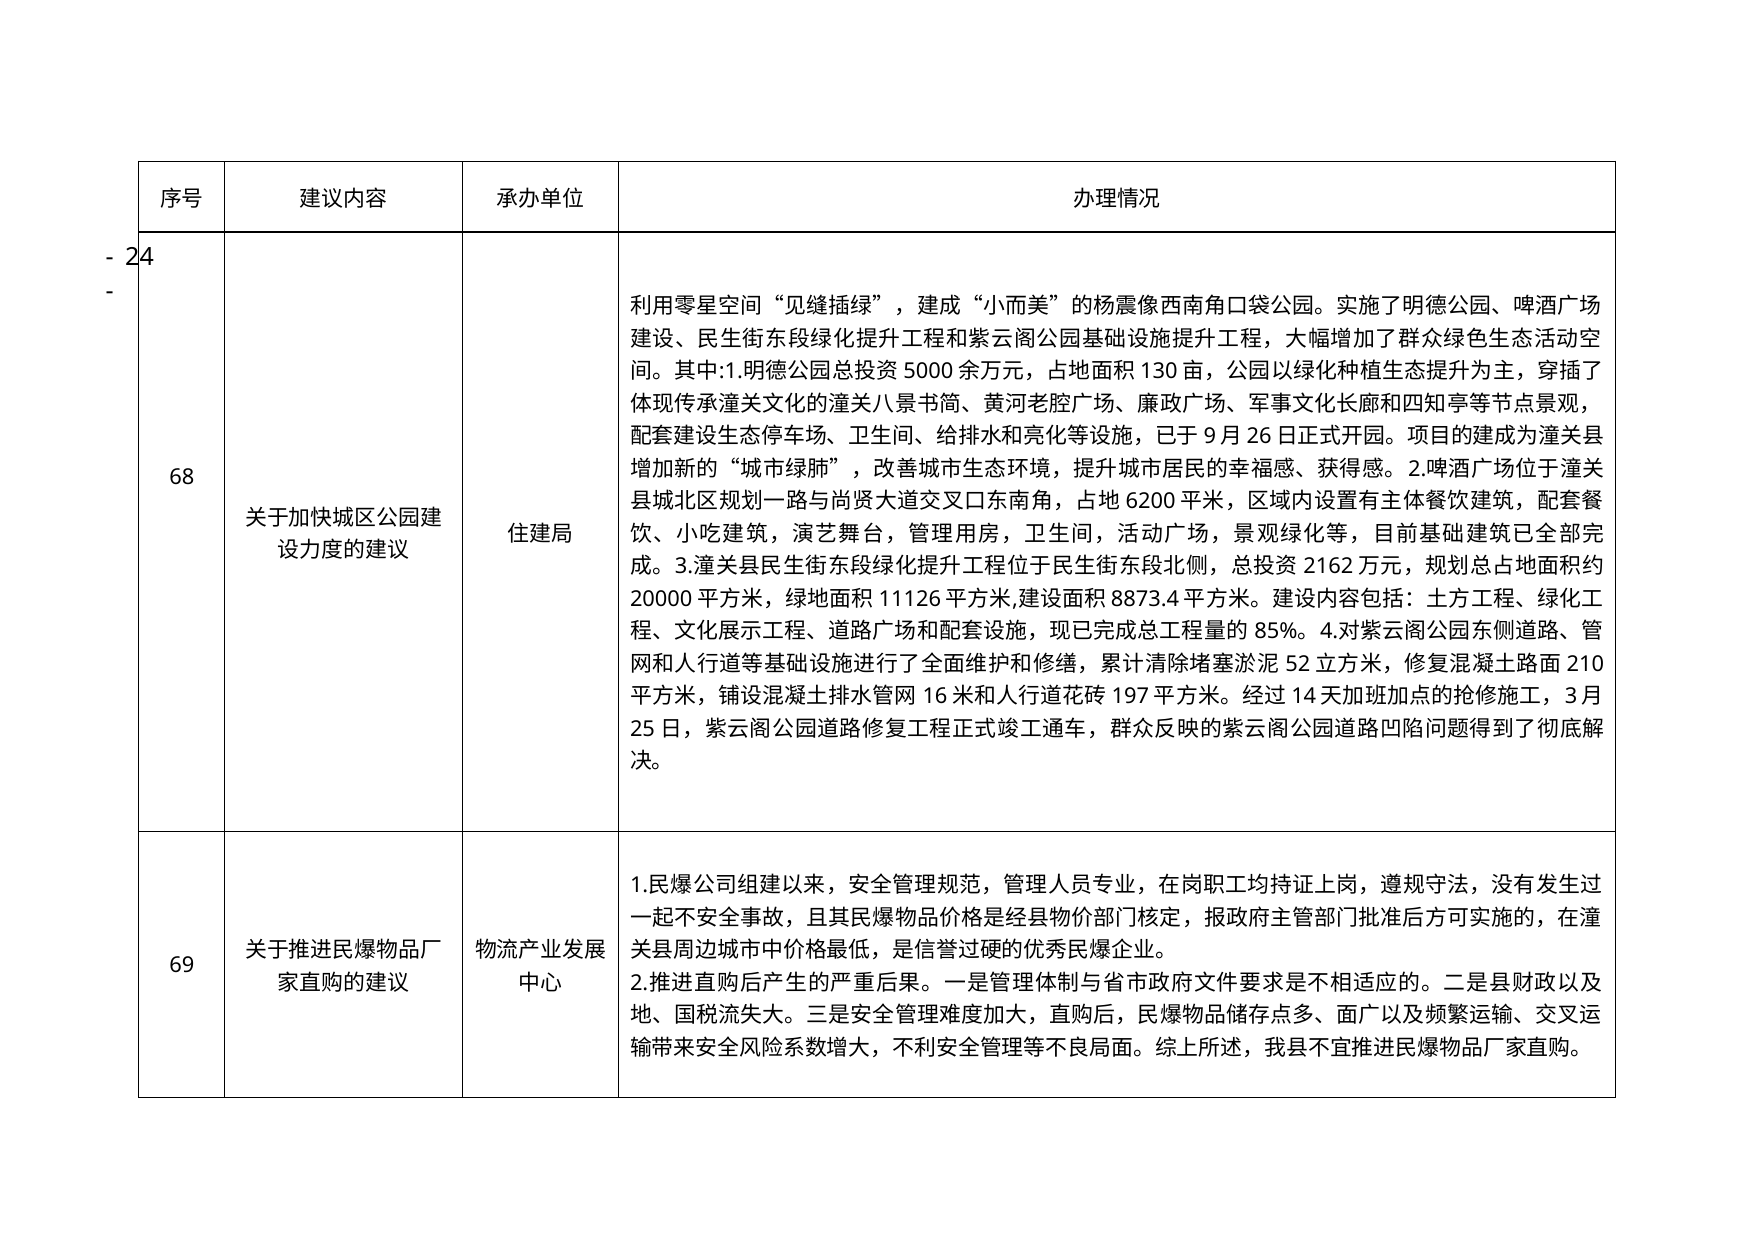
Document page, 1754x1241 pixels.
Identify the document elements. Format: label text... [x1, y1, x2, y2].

table_cell 关于加快城区公园建设力度的建议 [225, 233, 462, 831]
table_header 办理情况 [619, 162, 1615, 231]
table_header 序号 [139, 162, 224, 231]
table_cell 物流产业发展中心 [463, 832, 618, 1097]
table_cell 利用零星空间“见缝插绿”，建成“小而美”的杨震像西南角口袋公园。实施了明德公园、啤酒广场建设、民生街东段绿化提升工程和紫云阁公园基础设施提升工程，大幅增加了群众绿色生态活动空间。其中:1.明德公园总投资5000余万元，占地面积130亩，公园以绿化种植生态提升为主，穿插了体现传承潼关文化的潼关八景书简、黄河老腔广场、廉政广场、军事文化长廊和四知亭等节点景观，配套建设生态停车场、卫生间、给排水和亮化等设施，已于9月26日正式开园。项目的建成为潼关县增加新的“城市绿肺”，改善城市生态环境，提升城市居民的幸福感、获得感。2.啤酒广场位于潼关县城北区规划一路与尚贤大道交叉口东南角，占地6200平米，区域内设置有主体餐饮建筑，配套餐饮、小吃建筑，演艺舞台，管理用房，卫生间，活动广场，景观绿化等，目前基础建筑已全部完成。3.潼关县民生街东段绿化提升工程位于民生街东段北侧，总投资2162万元，规划总占地面积约20000平方米，绿地面积11126平方米,建设面积8873.4平方米。建设内容包括：土方工程、绿化工程、文化展示工程、道路广场和配套设施，现已完成总工程量的85%。4.对紫云阁公园东侧道路、管网和人行道等基础设施进行了全面维护和修缮，累计清除堵塞淤泥52立方米，修复混凝土路面210平方米，铺设混凝土排水管网16米和人行道花砖197平方米。经过14天加班加点的抢修施工，3月25日，紫云阁公园道路修复工程正式竣工通车，群众反映的紫云阁公园道路凹陷问题得到了彻底解决。 [619, 233, 1615, 831]
table_cell 关于推进民爆物品厂家直购的建议 [225, 832, 462, 1097]
table_cell 68 [139, 233, 224, 831]
table_header 建议内容 [225, 162, 462, 231]
table_cell 住建局 [463, 233, 618, 831]
table_cell 1.民爆公司组建以来，安全管理规范，管理人员专业，在岗职工均持证上岗，遵规守法，没有发生过一起不安全事故，且其民爆物品价格是经县物价部门核定，报政府主管部门批准后方可实施的，在潼关县周边城市中价格最低，是信誉过硬的优秀民爆企业。 2.推进直购后产生的严重后果。一是管理体制与省市政府文件要求是不相适应的。二是县财政以及地、国税流失大。三是安全管理难度加大，直购后，民爆物品储存点多、面广以及频繁运输、交叉运输带来安全风险系数增大，不利安全管理等不良局面。综上所述，我县不宜推进民爆物品厂家直购。 [619, 832, 1615, 1097]
table_header 承办单位 [463, 162, 618, 231]
table_cell 69 [139, 832, 224, 1097]
